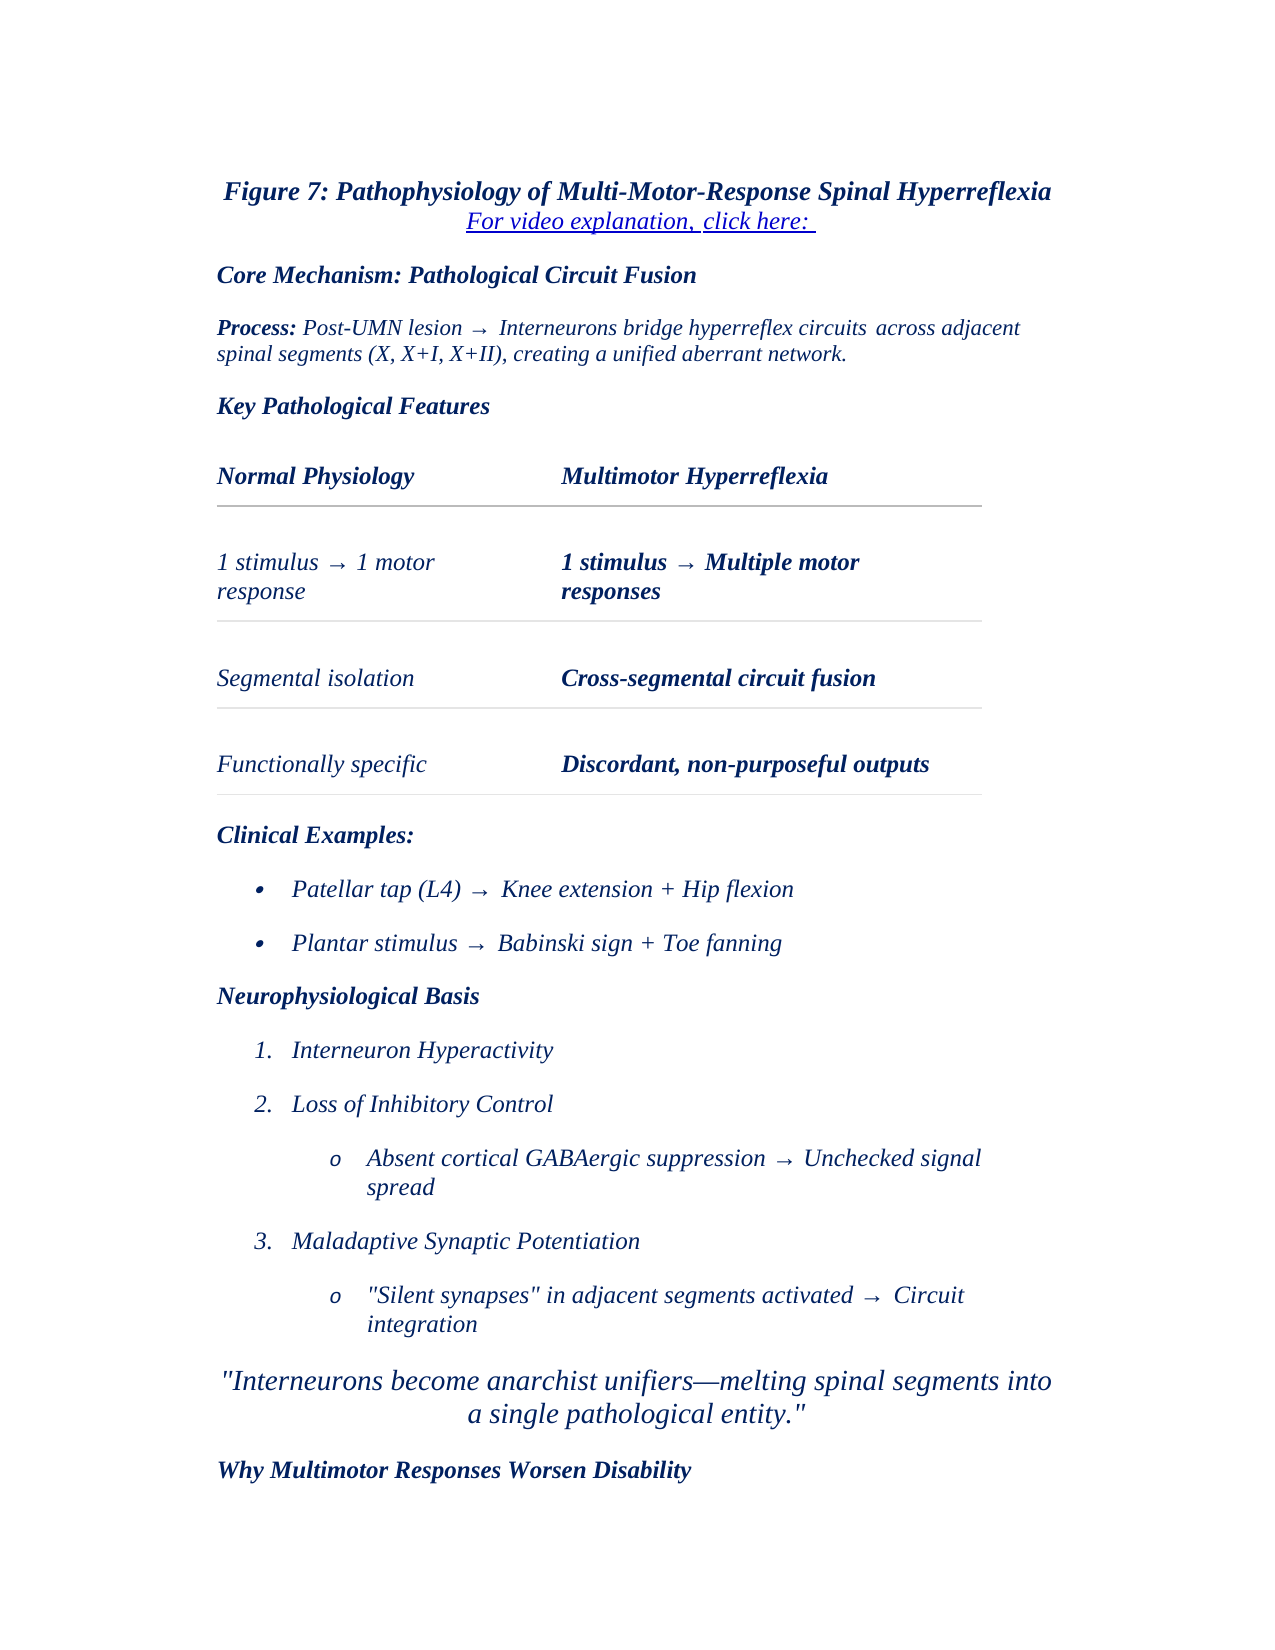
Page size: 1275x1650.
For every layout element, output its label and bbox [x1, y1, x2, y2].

table_cell [205, 150, 1069, 1484]
